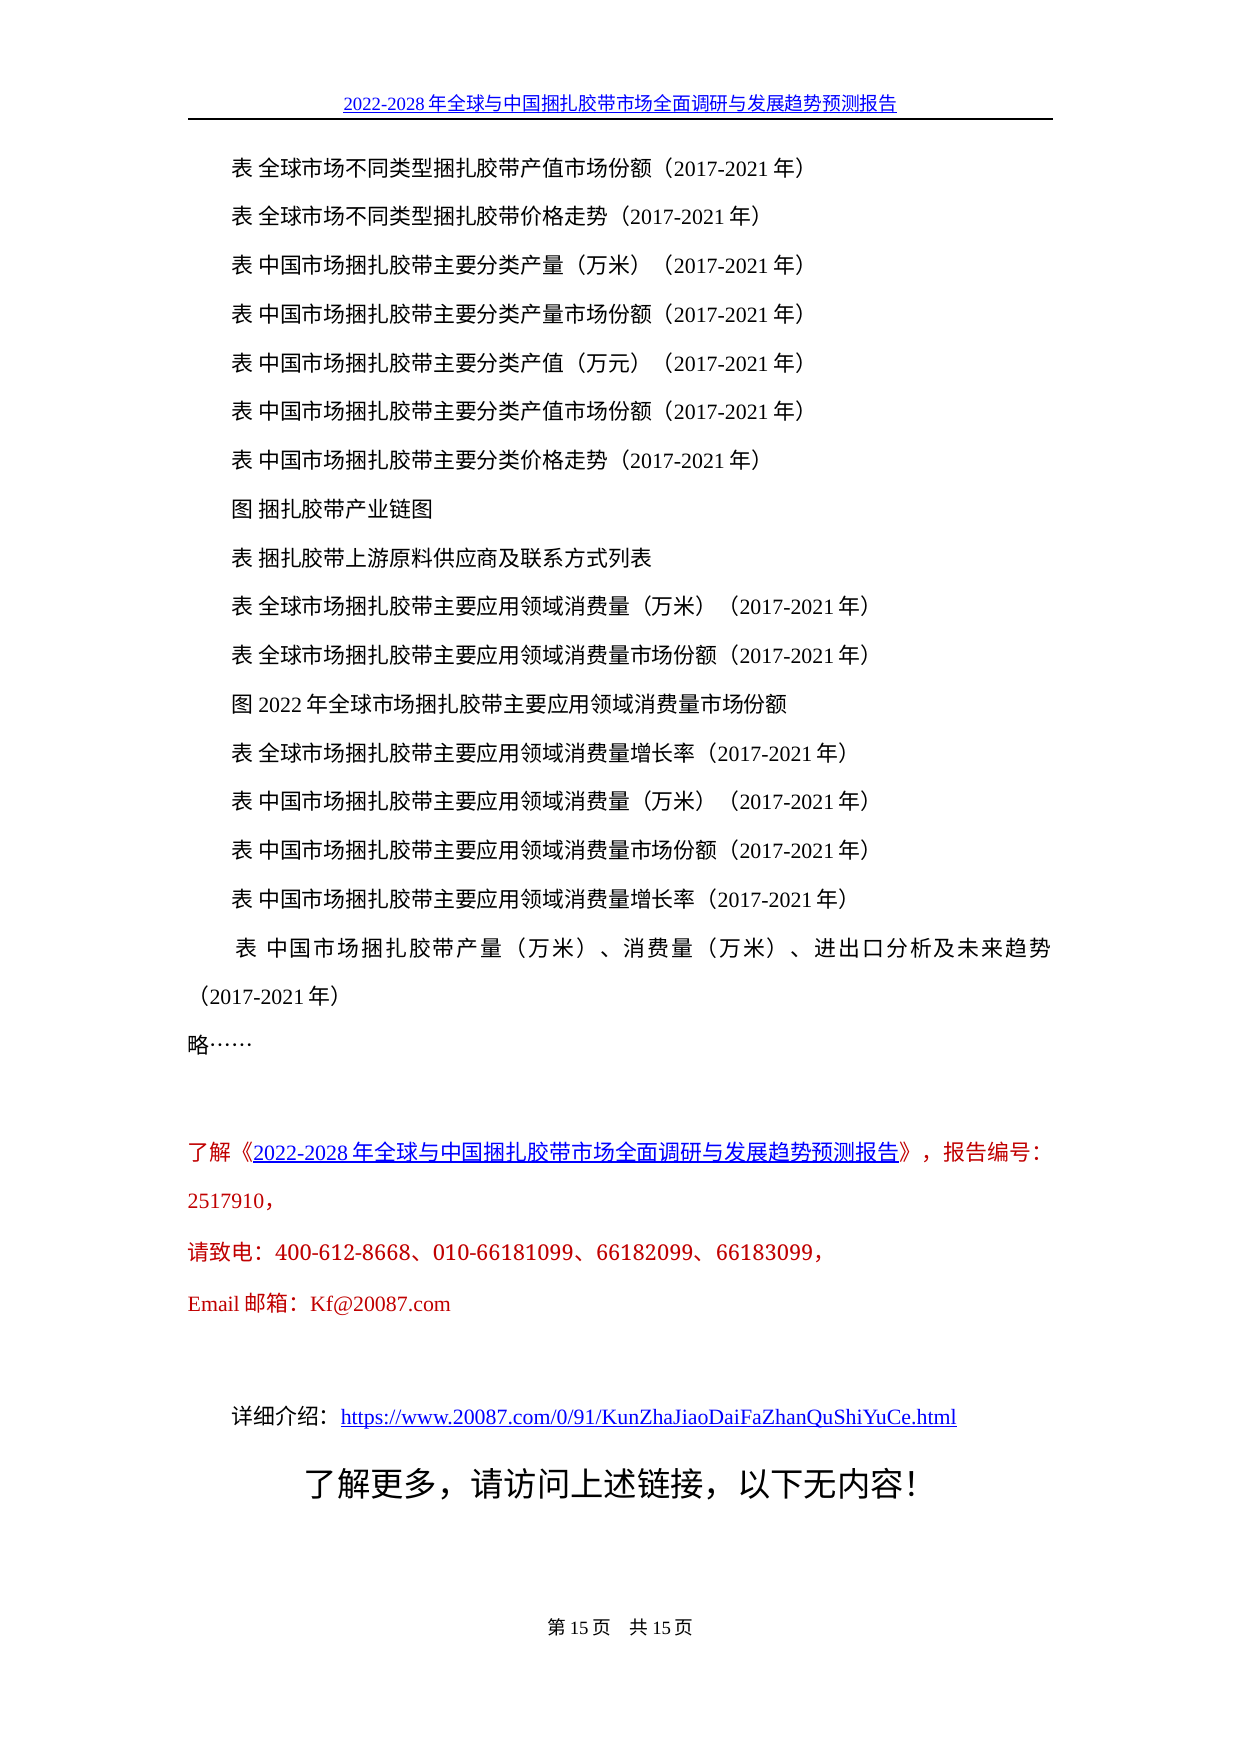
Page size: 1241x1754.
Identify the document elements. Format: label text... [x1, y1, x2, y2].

text Email邮箱：Kf@20087.com [187, 1286, 1053, 1318]
title 了解更多，请访问上述链接，以下无内容！ [187, 1449, 1053, 1514]
text 请致电：400-612-8668、010-66181099、66182099、66183099， [187, 1234, 1053, 1267]
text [187, 150, 1053, 1060]
text 详细介绍：https://www.20087.com/0/91/KunZhaJiaoDaiFaZhanQuShiYuCe.html [187, 1399, 1053, 1431]
text 了解《2022-2028年全球与中国捆扎胶带市场全面调研与发展趋势预测报告》，报告编号：2517910， [187, 1134, 1053, 1215]
